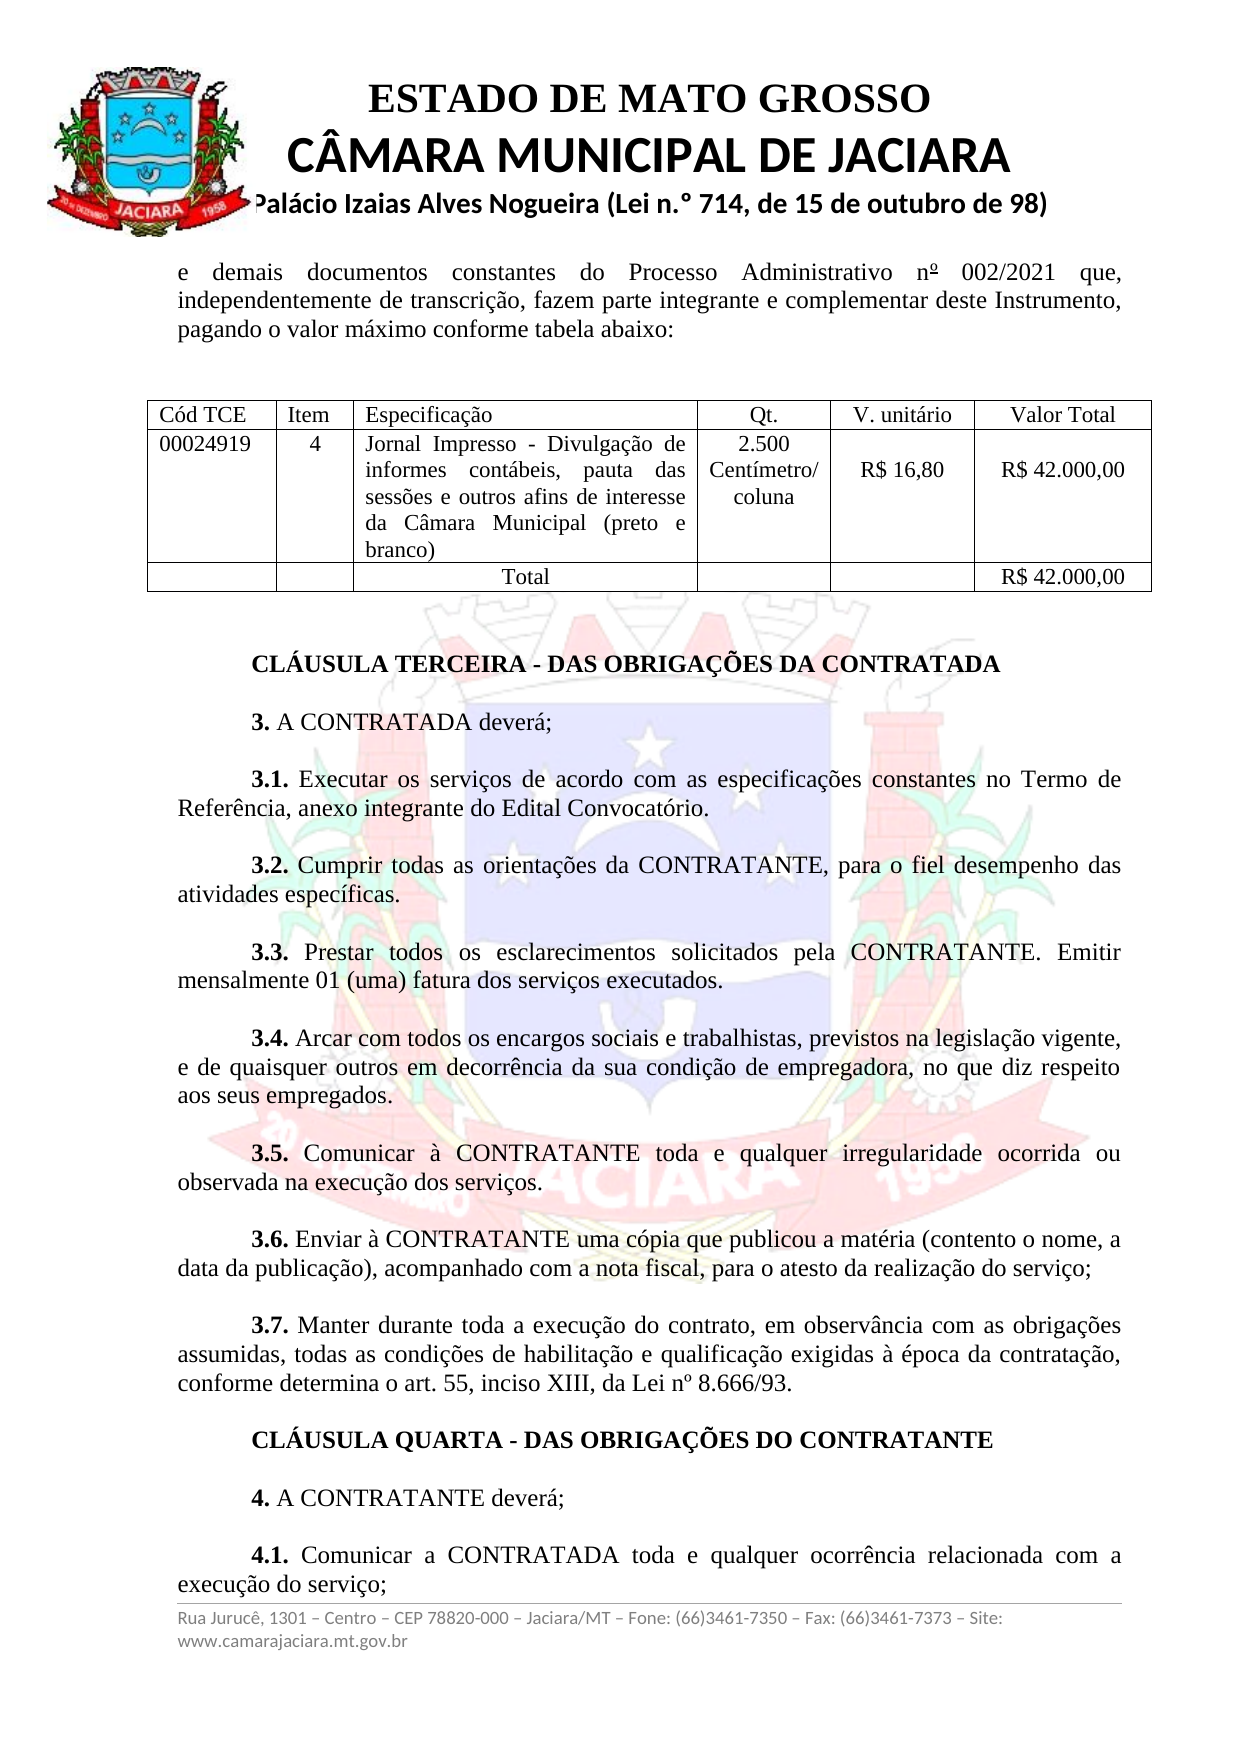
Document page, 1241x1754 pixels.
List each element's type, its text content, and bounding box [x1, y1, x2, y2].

text CLÁUSULA QUARTA - DAS OBRIGAÇÕES DO CONTRATANTE [177, 1426, 1122, 1454]
text 4.1. Comunicar a CONTRATADA toda e qualquer ocorrência relacionada com a execução do serviço; [177, 1541, 1122, 1598]
text 3.4. Arcar com todos os encargos sociais e trabalhistas, previstos na legislação vigente, e de quaisquer outros em decorrência da sua condição de empregadora, no que diz respeito aos seus empregados. [177, 1023, 1122, 1109]
table_cell R$ 42.000,00 [975, 430, 1151, 562]
table_cell [277, 563, 353, 591]
table_cell Jornal Impresso - Divulgação de informes contábeis, pauta das sessões e outros afins de interesse da Câmara Municipal (preto e branco) [354, 430, 697, 562]
table_cell R$ 16,80 [831, 430, 974, 562]
text CLÁUSULA TERCEIRA - DAS OBRIGAÇÕES DA CONTRATADA [177, 649, 1122, 678]
text 3.5. Comunicar à CONTRATANTE toda e qualquer irregularidade ocorrida ou observada na execução dos serviços. [177, 1138, 1122, 1196]
table_cell R$ 42.000,00 [975, 563, 1151, 591]
text 3.7. Manter durante toda a execução do contrato, em observância com as obrigações assumidas, todas as condições de habilitação e qualificação exigidas à época da contratação, conforme determina o art. 55, inciso XIII, da Lei nº 8.666/93. [177, 1311, 1122, 1397]
table_cell [148, 563, 276, 591]
table_header Item [277, 401, 353, 429]
text 3.3. Prestar todos os esclarecimentos solicitados pela CONTRATANTE. Emitir mensalmente 01 (uma) fatura dos serviços executados. [177, 937, 1122, 994]
table_cell 00024919 [148, 430, 276, 562]
table_header Qt. [698, 401, 830, 429]
text 3. A CONTRATADA deverá; [177, 707, 1122, 736]
table_header Cód TCE [148, 401, 276, 429]
table_header Especificação [354, 401, 697, 429]
text 3.1. Executar os serviços de acordo com as especificações constantes no Termo de Referência, anexo integrante do Edital Convocatório. [177, 764, 1122, 822]
text 4. A CONTRATANTE deverá; [177, 1483, 1122, 1512]
table_header Valor Total [975, 401, 1151, 429]
table_cell [698, 563, 830, 591]
table_cell [831, 563, 974, 591]
table_cell Total [354, 563, 697, 591]
table_cell 4 [277, 430, 353, 562]
text 3.6. Enviar à CONTRATANTE uma cópia que publicou a matéria (contento o nome, a data da publicação), acompanhado com a nota fiscal, para o atesto da realização do serviço; [177, 1224, 1122, 1282]
table_cell 2.500 Centímetro/ coluna [698, 430, 830, 562]
table_header V. unitário [831, 401, 974, 429]
text 3.2. Cumprir todas as orientações da CONTRATANTE, para o fiel desempenho das atividades específicas. [177, 851, 1122, 908]
picture [46, 67, 257, 235]
